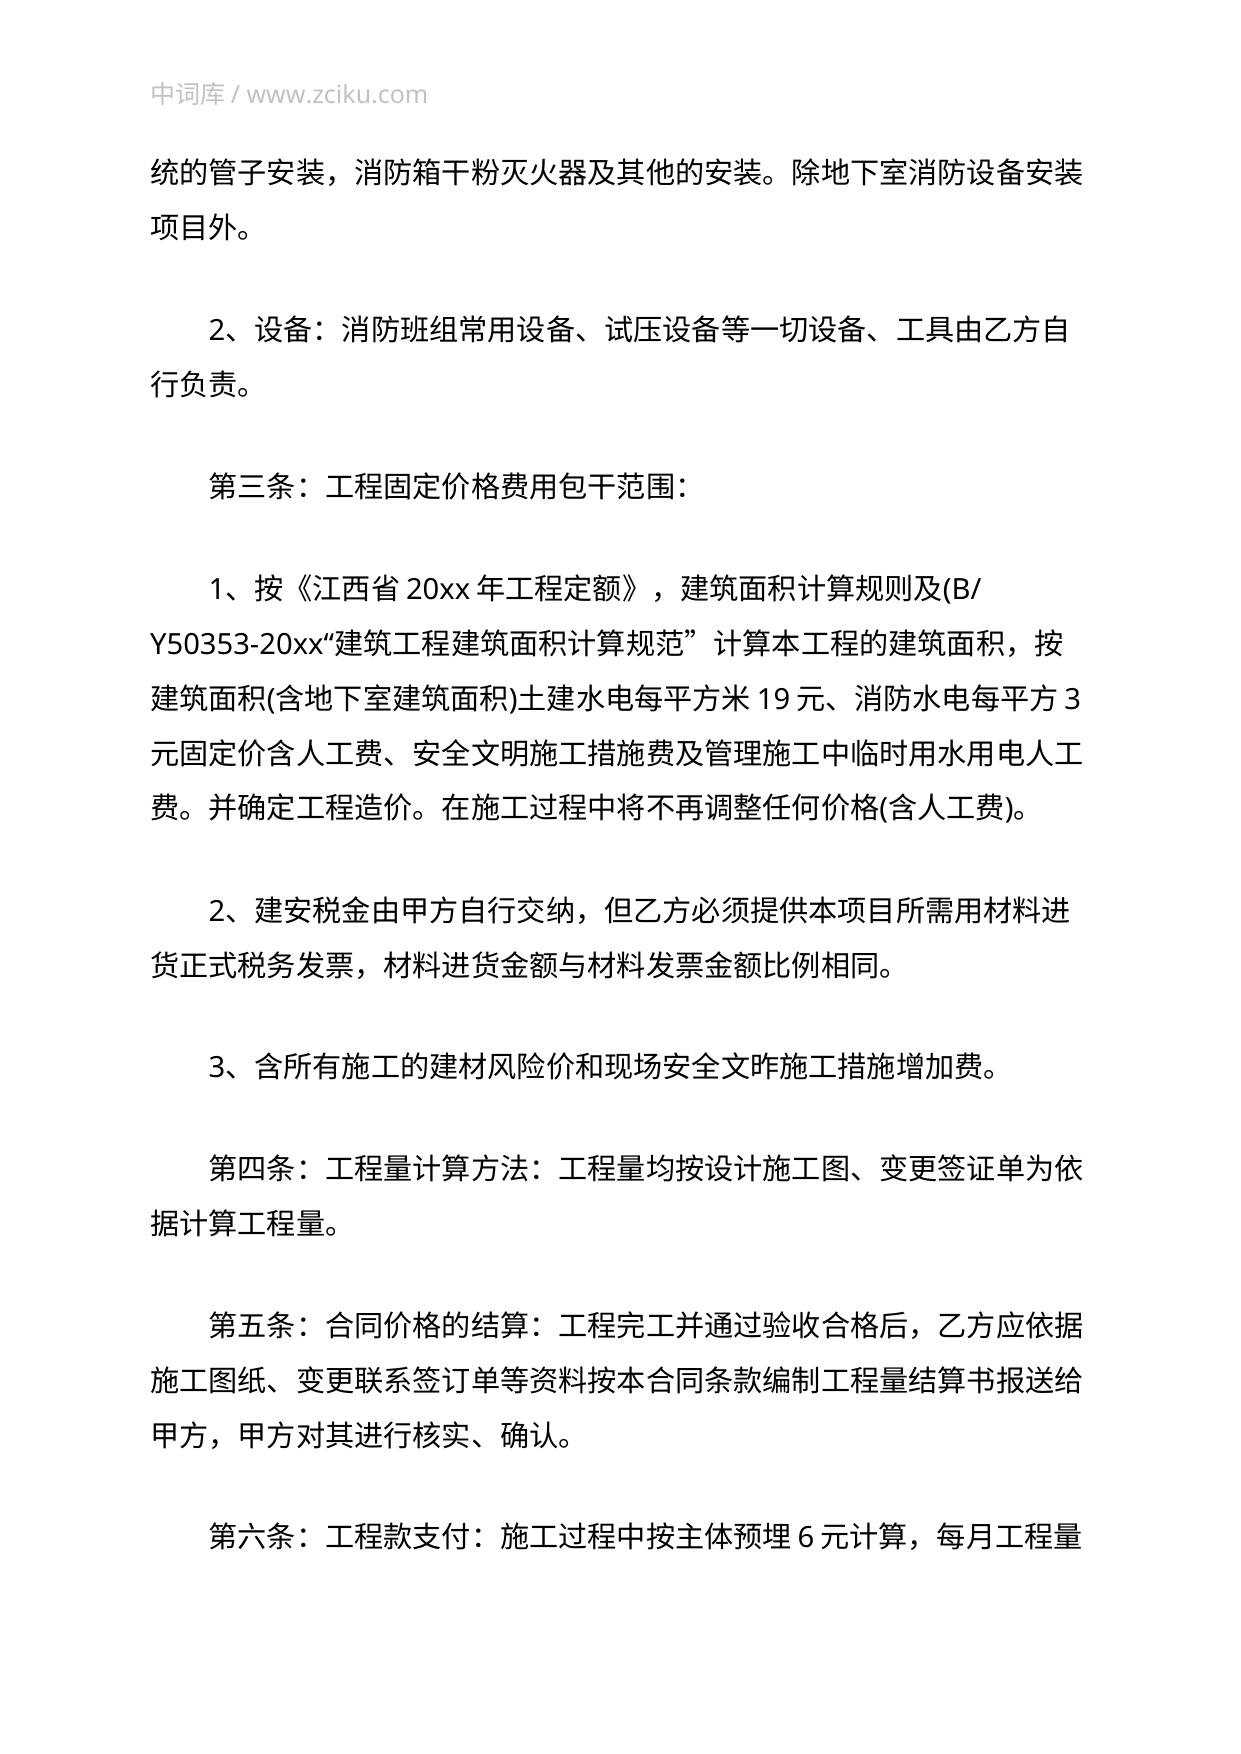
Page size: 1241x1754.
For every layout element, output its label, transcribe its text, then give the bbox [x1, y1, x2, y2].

text 第五条：合同价格的结算：工程完工并通过验收合格后，乙方应依据施工图纸、变更联系签订单等资料按本合同条款编制工程量结算书报送给甲方，甲方对其进行核实、确认。 [150, 1302, 1090, 1454]
text 1、按《江西省20xx年工程定额》，建筑面积计算规则及(B/Y50353-20xx“建筑工程建筑面积计算规范”计算本工程的建筑面积，按建筑面积(含地下室建筑面积)土建水电每平方米19元、消防水电每平方3元固定价含人工费、安全文明施工措施费及管理施工中临时用水用电人工费。并确定工程造价。在施工过程中将不再调整任何价格(含人工费)。 [150, 565, 1090, 827]
text 2、建安税金由甲方自行交纳，但乙方必须提供本项目所需用材料进货正式税务发票，材料进货金额与材料发票金额比例相同。 [150, 887, 1090, 984]
text 2、设备：消防班组常用设备、试压设备等一切设备、工具由乙方自行负责。 [150, 307, 1090, 404]
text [150, 1514, 1090, 1556]
text 第四条：工程量计算方法：工程量均按设计施工图、变更签证单为依据计算工程量。 [150, 1146, 1090, 1243]
text 第三条：工程固定价格费用包干范围： [150, 463, 1090, 506]
text 3、含所有施工的建材风险价和现场安全文昨施工措施增加费。 [150, 1044, 1090, 1086]
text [150, 150, 1090, 247]
